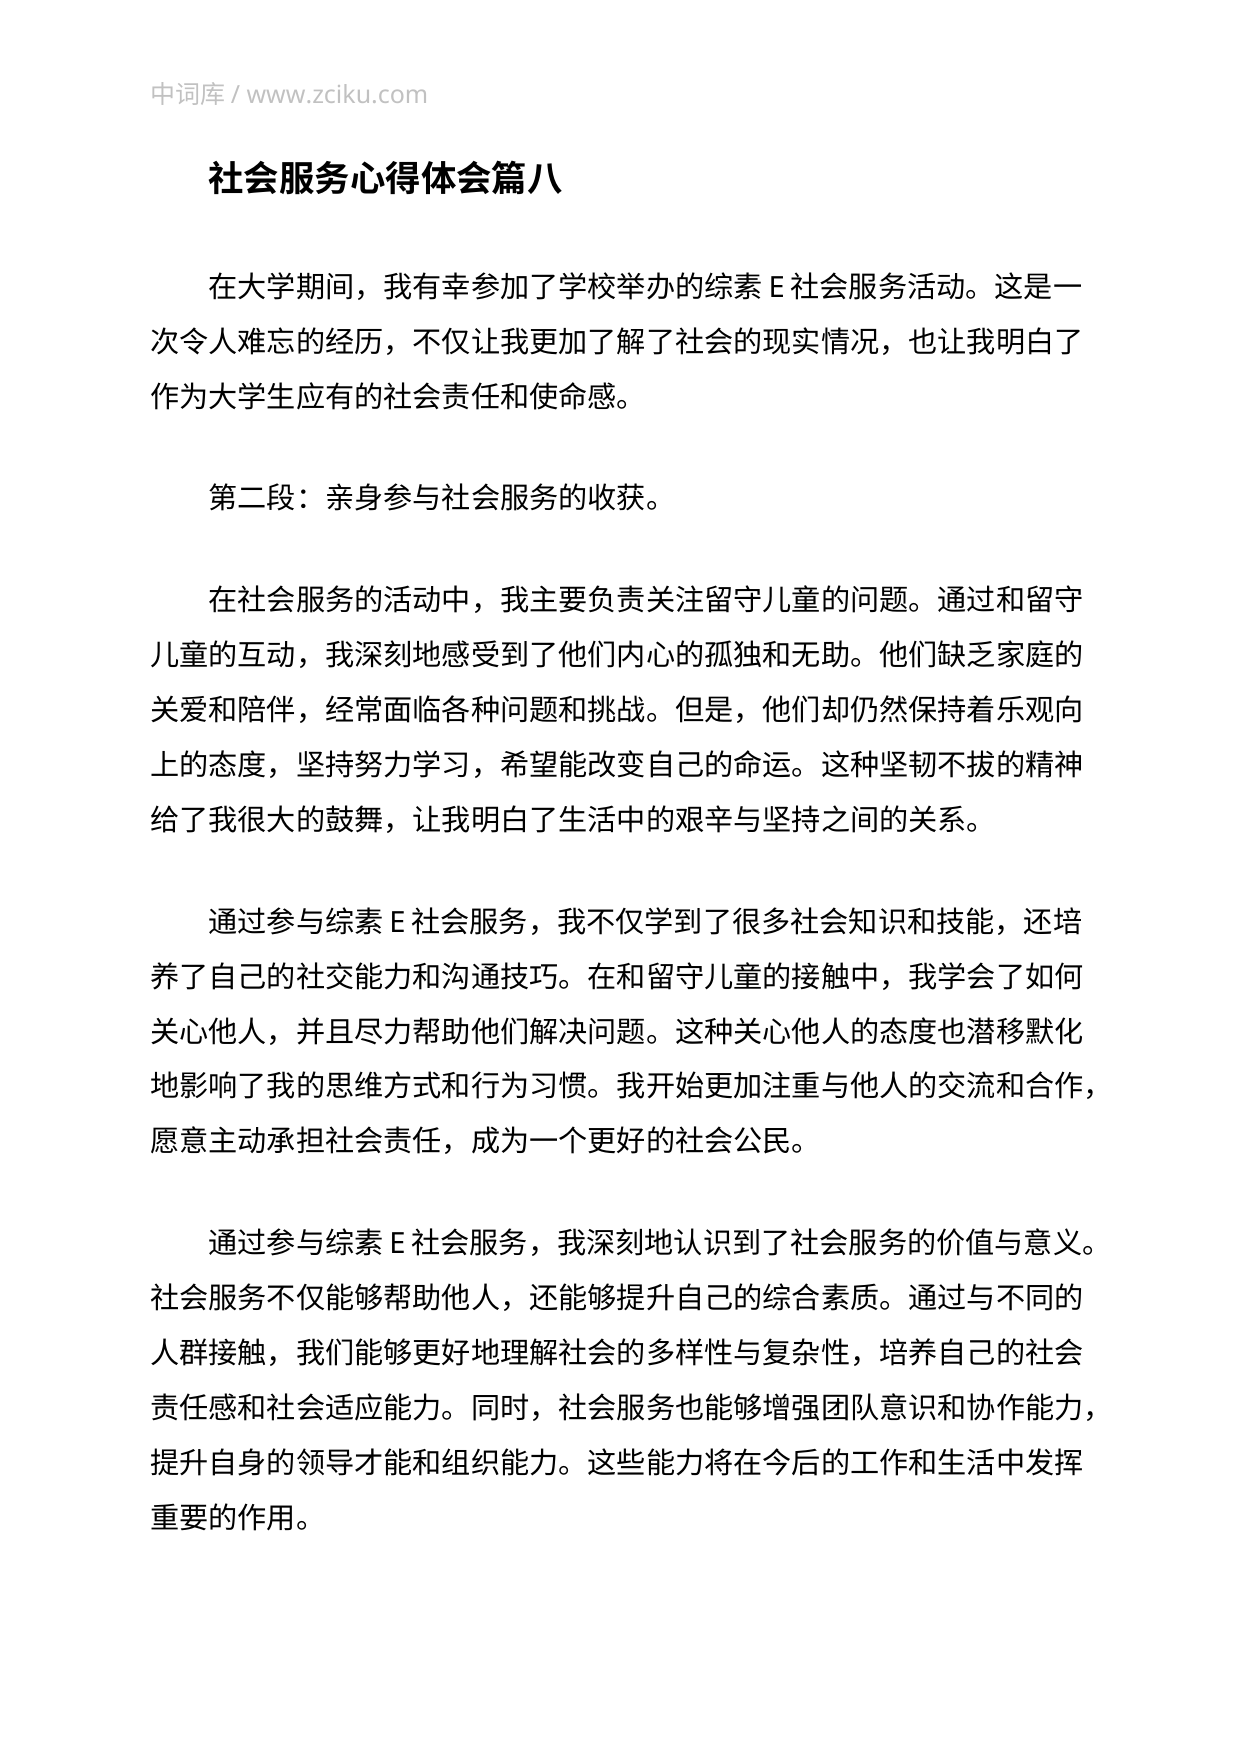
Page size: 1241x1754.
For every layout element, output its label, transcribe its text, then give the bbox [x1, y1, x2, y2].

text 第二段：亲身参与社会服务的收获。 [150, 475, 1090, 517]
text 在大学期间，我有幸参加了学校举办的综素E社会服务活动。这是一次令人难忘的经历，不仅让我更加了解了社会的现实情况，也让我明白了作为大学生应有的社会责任和使命感。 [150, 263, 1090, 416]
text 通过参与综素E社会服务，我不仅学到了很多社会知识和技能，还培养了自己的社交能力和沟通技巧。在和留守儿童的接触中，我学会了如何关心他人，并且尽力帮助他们解决问题。这种关心他人的态度也潜移默化地影响了我的思维方式和行为习惯。我开始更加注重与他人的交流和合作，愿意主动承担社会责任，成为一个更好的社会公民。 [150, 898, 1090, 1160]
text 通过参与综素E社会服务，我深刻地认识到了社会服务的价值与意义。社会服务不仅能够帮助他人，还能够提升自己的综合素质。通过与不同的人群接触，我们能够更好地理解社会的多样性与复杂性，培养自己的社会责任感和社会适应能力。同时，社会服务也能够增强团队意识和协作能力，提升自身的领导才能和组织能力。这些能力将在今后的工作和生活中发挥重要的作用。 [150, 1220, 1090, 1537]
text 社会服务心得体会篇八 [150, 150, 1090, 201]
text 在社会服务的活动中，我主要负责关注留守儿童的问题。通过和留守儿童的互动，我深刻地感受到了他们内心的孤独和无助。他们缺乏家庭的关爱和陪伴，经常面临各种问题和挑战。但是，他们却仍然保持着乐观向上的态度，坚持努力学习，希望能改变自己的命运。这种坚韧不拔的精神给了我很大的鼓舞，让我明白了生活中的艰辛与坚持之间的关系。 [150, 577, 1090, 839]
